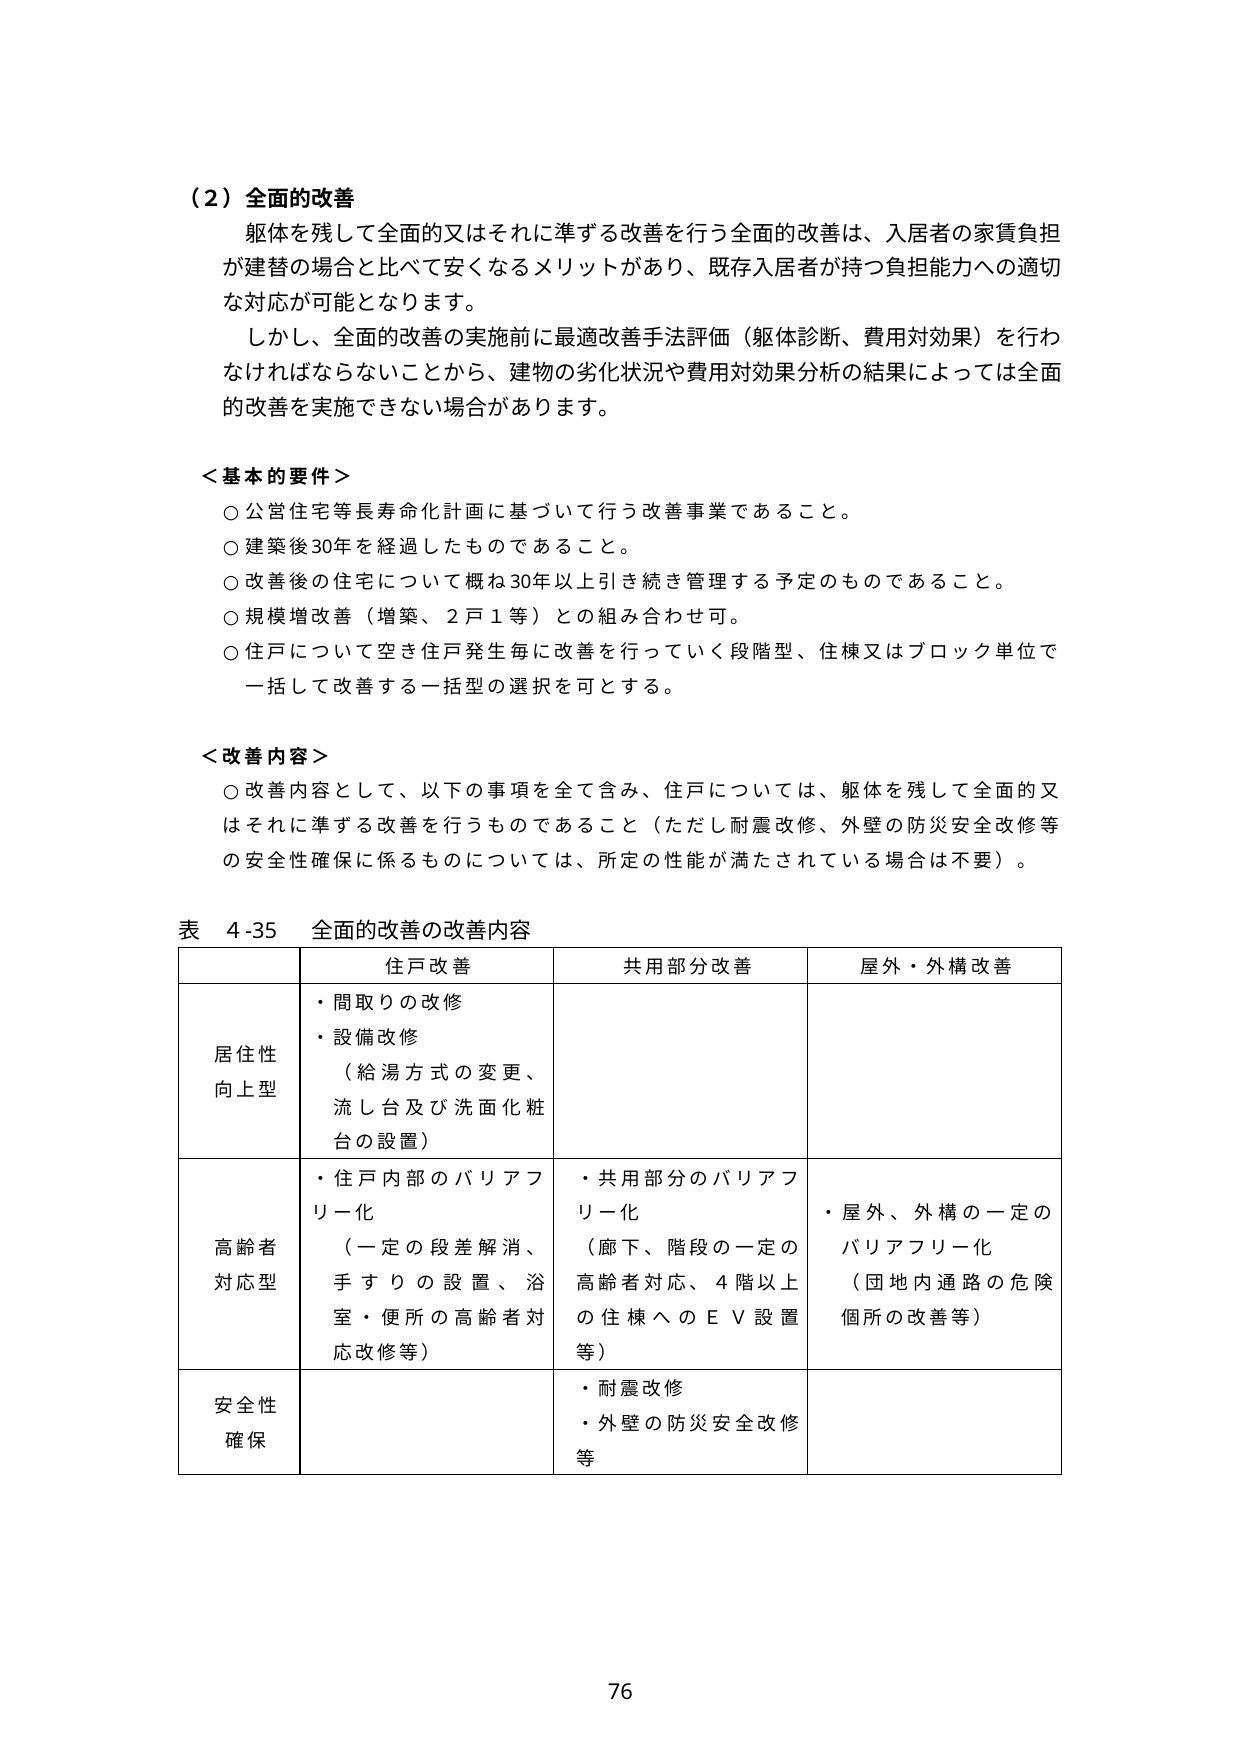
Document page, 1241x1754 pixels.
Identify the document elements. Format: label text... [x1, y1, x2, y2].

text 躯体を残して全面的又はそれに準ずる改善を行う全面的改善は、入居者の家賃負担が建替の場合と比べて安くなるメリットがあり、既存入居者が持つ負担能力への適切な対応が可能となります。 [201, 214, 1062, 319]
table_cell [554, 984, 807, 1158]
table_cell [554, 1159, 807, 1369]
text ○公営住宅等長寿命化計画に基づいて行う改善事業であること。 [201, 493, 1062, 528]
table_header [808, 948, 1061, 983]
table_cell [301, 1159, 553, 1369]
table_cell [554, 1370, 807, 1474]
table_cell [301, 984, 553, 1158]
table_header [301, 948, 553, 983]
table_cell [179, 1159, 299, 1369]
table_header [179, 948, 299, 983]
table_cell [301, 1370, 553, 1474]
text ○建築後30年を経過したものであること。 [201, 528, 1062, 563]
text ○改善後の住宅について概ね30年以上引き続き管理する予定のものであること。 [201, 563, 1062, 598]
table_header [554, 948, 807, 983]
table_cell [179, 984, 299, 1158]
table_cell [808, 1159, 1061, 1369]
text ＜改善内容＞ [201, 737, 1062, 772]
text しかし、全面的改善の実施前に最適改善手法評価（躯体診断、費用対効果）を行わなければならないことから、建物の劣化状況や費用対効果分析の結果によっては全面的改善を実施できない場合があります。 [201, 319, 1062, 423]
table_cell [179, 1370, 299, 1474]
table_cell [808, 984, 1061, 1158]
text ○住戸について空き住戸発生毎に改善を行っていく段階型、住棟又はブロック単位で一括して改善する一括型の選択を可とする。 [201, 633, 1062, 702]
text ○改善内容として、以下の事項を全て含み、住戸については、躯体を残して全面的又はそれに準ずる改善を行うものであること（ただし耐震改修、外壁の防災安全改修等の安全性確保に係るものについては、所定の性能が満たされている場合は不要）。 [201, 772, 1062, 877]
text ○規模増改善（増築、２戸１等）との組み合わせ可。 [201, 598, 1062, 633]
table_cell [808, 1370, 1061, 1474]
text ＜基本的要件＞ [201, 458, 1062, 493]
subtitle 全面的改善 [178, 179, 1062, 214]
